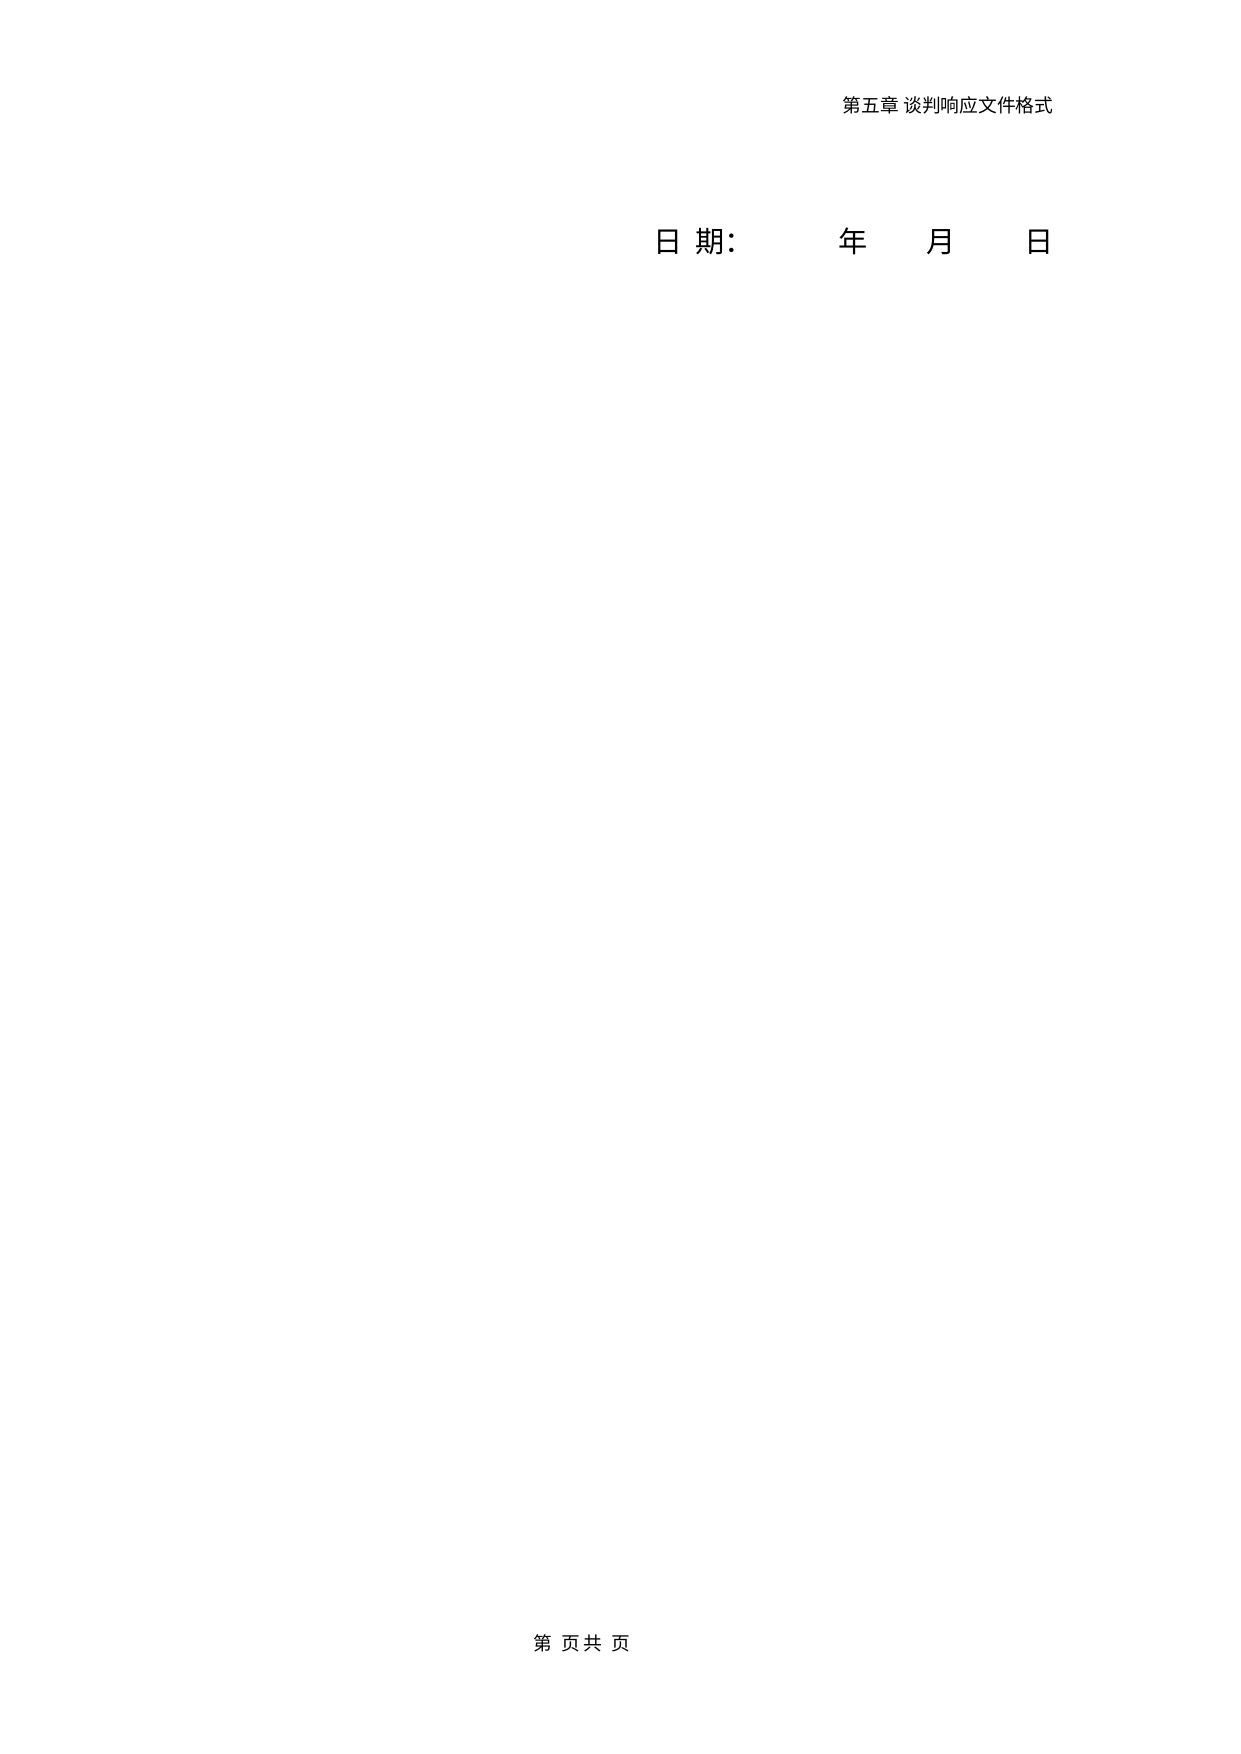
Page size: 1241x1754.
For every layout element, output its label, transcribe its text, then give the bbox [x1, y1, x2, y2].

text 日 期： 年 月 日 [187, 207, 1053, 272]
